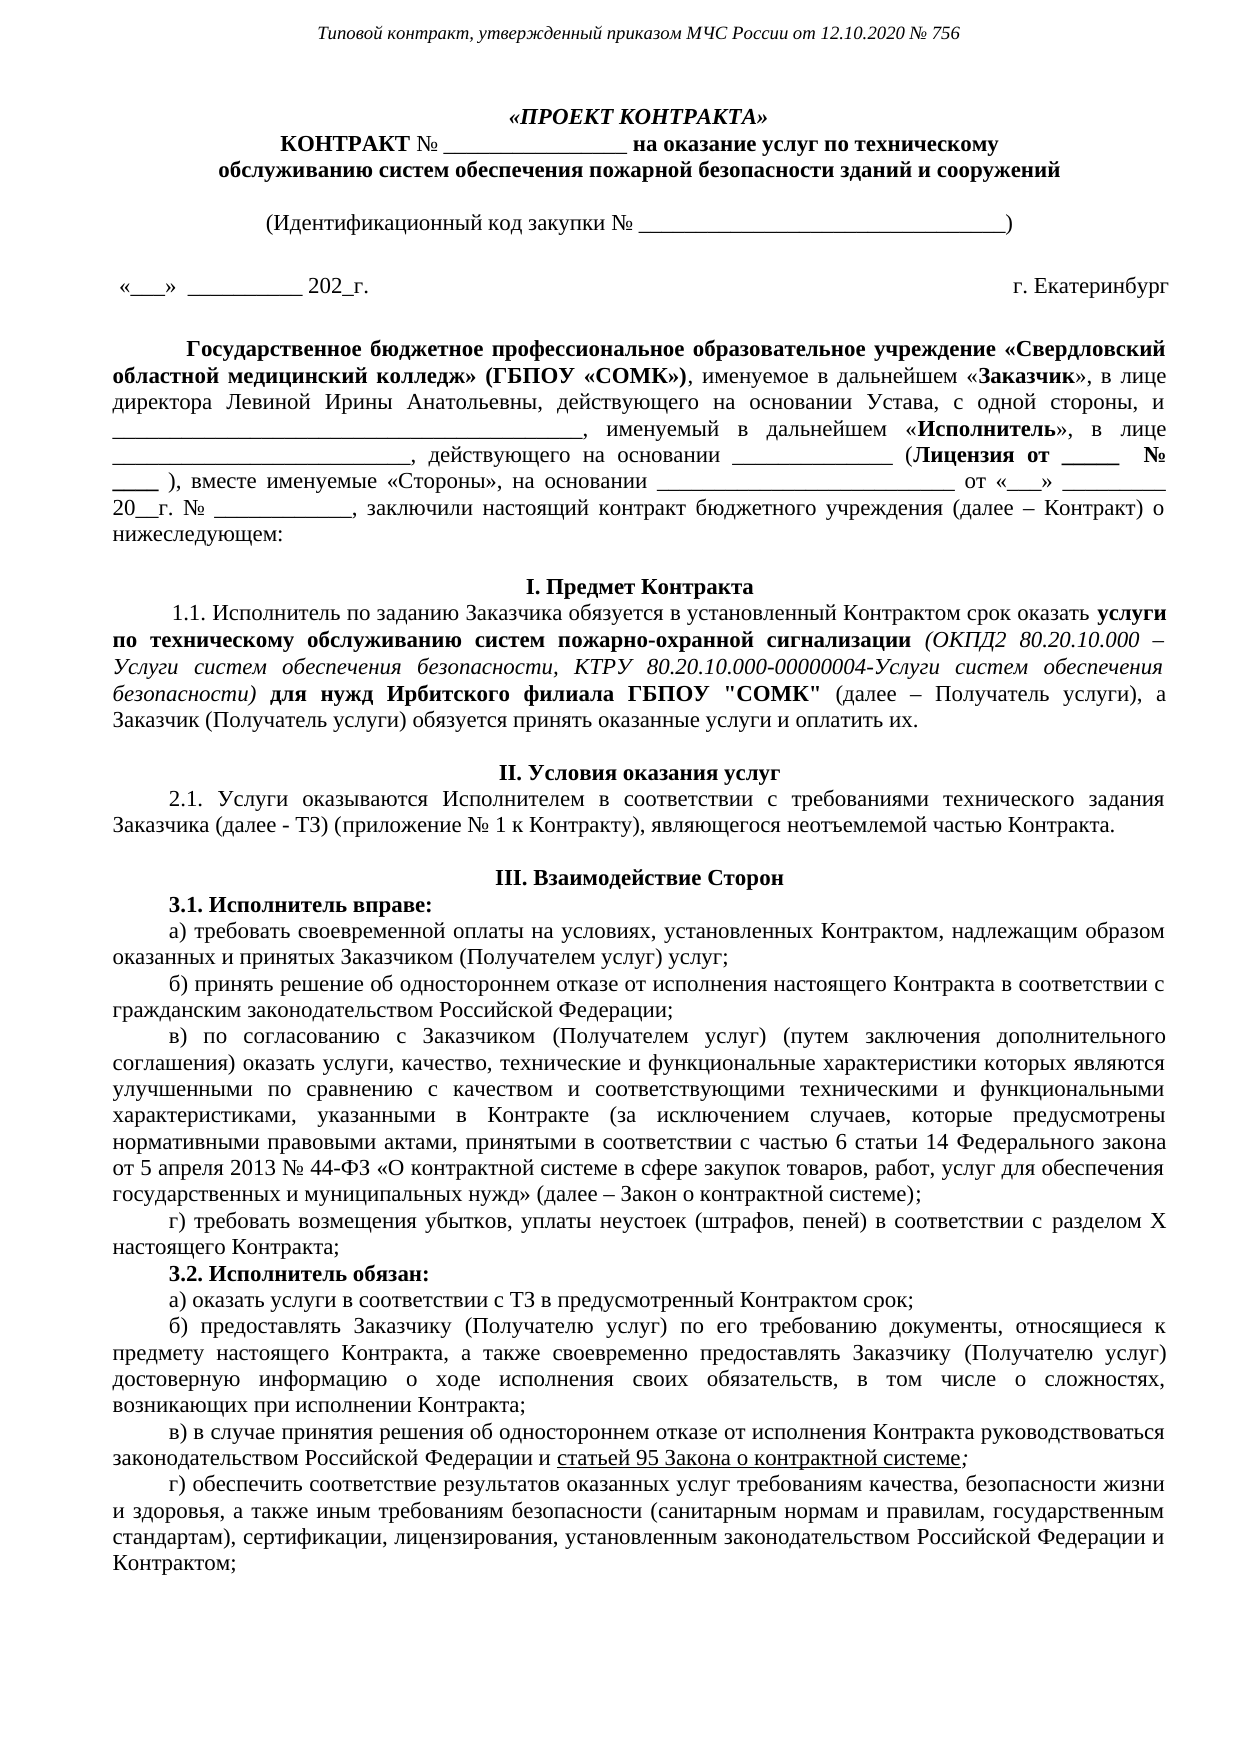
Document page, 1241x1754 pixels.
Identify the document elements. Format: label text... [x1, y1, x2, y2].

table_header г. Екатеринбург [597, 262, 1176, 309]
text г) требовать возмещения убытков, уплаты неустоек (штрафов, пеней) в соответствии с разделом X настоящего Контракта; [112, 1207, 1167, 1259]
text «ПРОЕКТ КОНТРАКТА» [112, 103, 1167, 130]
text 3.2. Исполнитель обязан: [112, 1259, 1167, 1286]
text в) в случае принятия решения об одностороннем отказе от исполнения Контракта руководствоваться законодательством Российской Федерации и статьей 95 Закона о контрактной системе; [112, 1418, 1167, 1470]
text б) предоставлять Заказчику (Получателю услуг) по его требованию документы, относящиеся к предмету настоящего Контракта, а также своевременно предоставлять Заказчику (Получателю услуг) достоверную информацию о ходе исполнения своих обязательств, в том числе о сложностях, возникающих при исполнении Контракта; [112, 1312, 1167, 1418]
text 2.1. Услуги оказываются Исполнителем в соответствии с требованиями технического задания Заказчика (далее - ТЗ) (приложение № 1 к Контракту), являющегося неотъемлемой частью Контракта. [112, 785, 1167, 838]
text в) по согласованию с Заказчиком (Получателем услуг) (путем заключения дополнительного соглашения) оказать услуги, качество, технические и функциональные характеристики которых являются улучшенными по сравнению с качеством и соответствующими техническими и функциональными характеристиками, указанными в Контракте (за исключением случаев, которые предусмотрены нормативными правовыми актами, принятыми в соответствии с частью 6 статьи 14 Федерального закона от 5 апреля 2013 № 44-ФЗ «О контрактной системе в сфере закупок товаров, работ, услуг для обеспечения государственных и муниципальных нужд» (далее – Закон о контрактной системе); [112, 1022, 1167, 1207]
table_header «___» __________ 202_г. [113, 262, 597, 309]
text б) принять решение об одностороннем отказе от исполнения настоящего Контракта в соответствии с гражданским законодательством Российской Федерации; [112, 970, 1167, 1022]
text III. Взаимодействие Сторон [112, 864, 1167, 891]
text а) требовать своевременной оплаты на условиях, установленных Контрактом, надлежащим образом оказанных и принятых Заказчиком (Получателем услуг) услуг; [112, 917, 1167, 970]
text 1.1. Исполнитель по заданию Заказчика обязуется в установленный Контрактом срок оказать услуги по техническому обслуживанию систем пожарно-охранной сигнализации (ОКПД2 80.20.10.000 – Услуги систем обеспечения безопасности, КТРУ 80.20.10.000-00000004-Услуги систем обеспечения безопасности) для нужд Ирбитского филиала ГБПОУ "СОМК" (далее – Получатель услуги), а Заказчик (Получатель услуги) обязуется принять оказанные услуги и оплатить их. [112, 599, 1167, 732]
text (Идентификационный код закупки № ________________________________) [112, 209, 1167, 235]
text а) оказать услуги в соответствии с ТЗ в предусмотренный Контрактом срок; [112, 1286, 1167, 1312]
text Государственное бюджетное профессиональное образовательное учреждение «Свердловский областной медицинский колледж» (ГБПОУ «СОМК»), именуемое в дальнейшем «Заказчик», в лице директора Левиной Ирины Анатольевны, действующего на основании Устава, с одной стороны, и _________________________________________, именуемый в дальнейшем «Исполнитель», в лице __________________________, действующего на основании ______________ (Лицензия от _____ № ____ ), вместе именуемые «Стороны», на основании __________________________ от «___» _________ 20__г. № ____________, заключили настоящий контракт бюджетного учреждения (далее – Контракт) о нижеследующем: [112, 336, 1167, 546]
text 3.1. Исполнитель вправе: [112, 891, 1167, 917]
text КОНТРАКТ № ________________ на оказание услуг по техническому [112, 130, 1167, 156]
text II. Условия оказания услуг [112, 759, 1167, 785]
text обслуживанию систем обеспечения пожарной безопасности зданий и сооружений [112, 156, 1167, 182]
text г) обеспечить соответствие результатов оказанных услуг требованиям качества, безопасности жизни и здоровья, а также иным требованиям безопасности (санитарным нормам и правилам, государственным стандартам), сертификации, лицензирования, установленным законодательством Российской Федерации и Контрактом; [112, 1470, 1167, 1576]
text I. Предмет Контракта [112, 573, 1167, 599]
